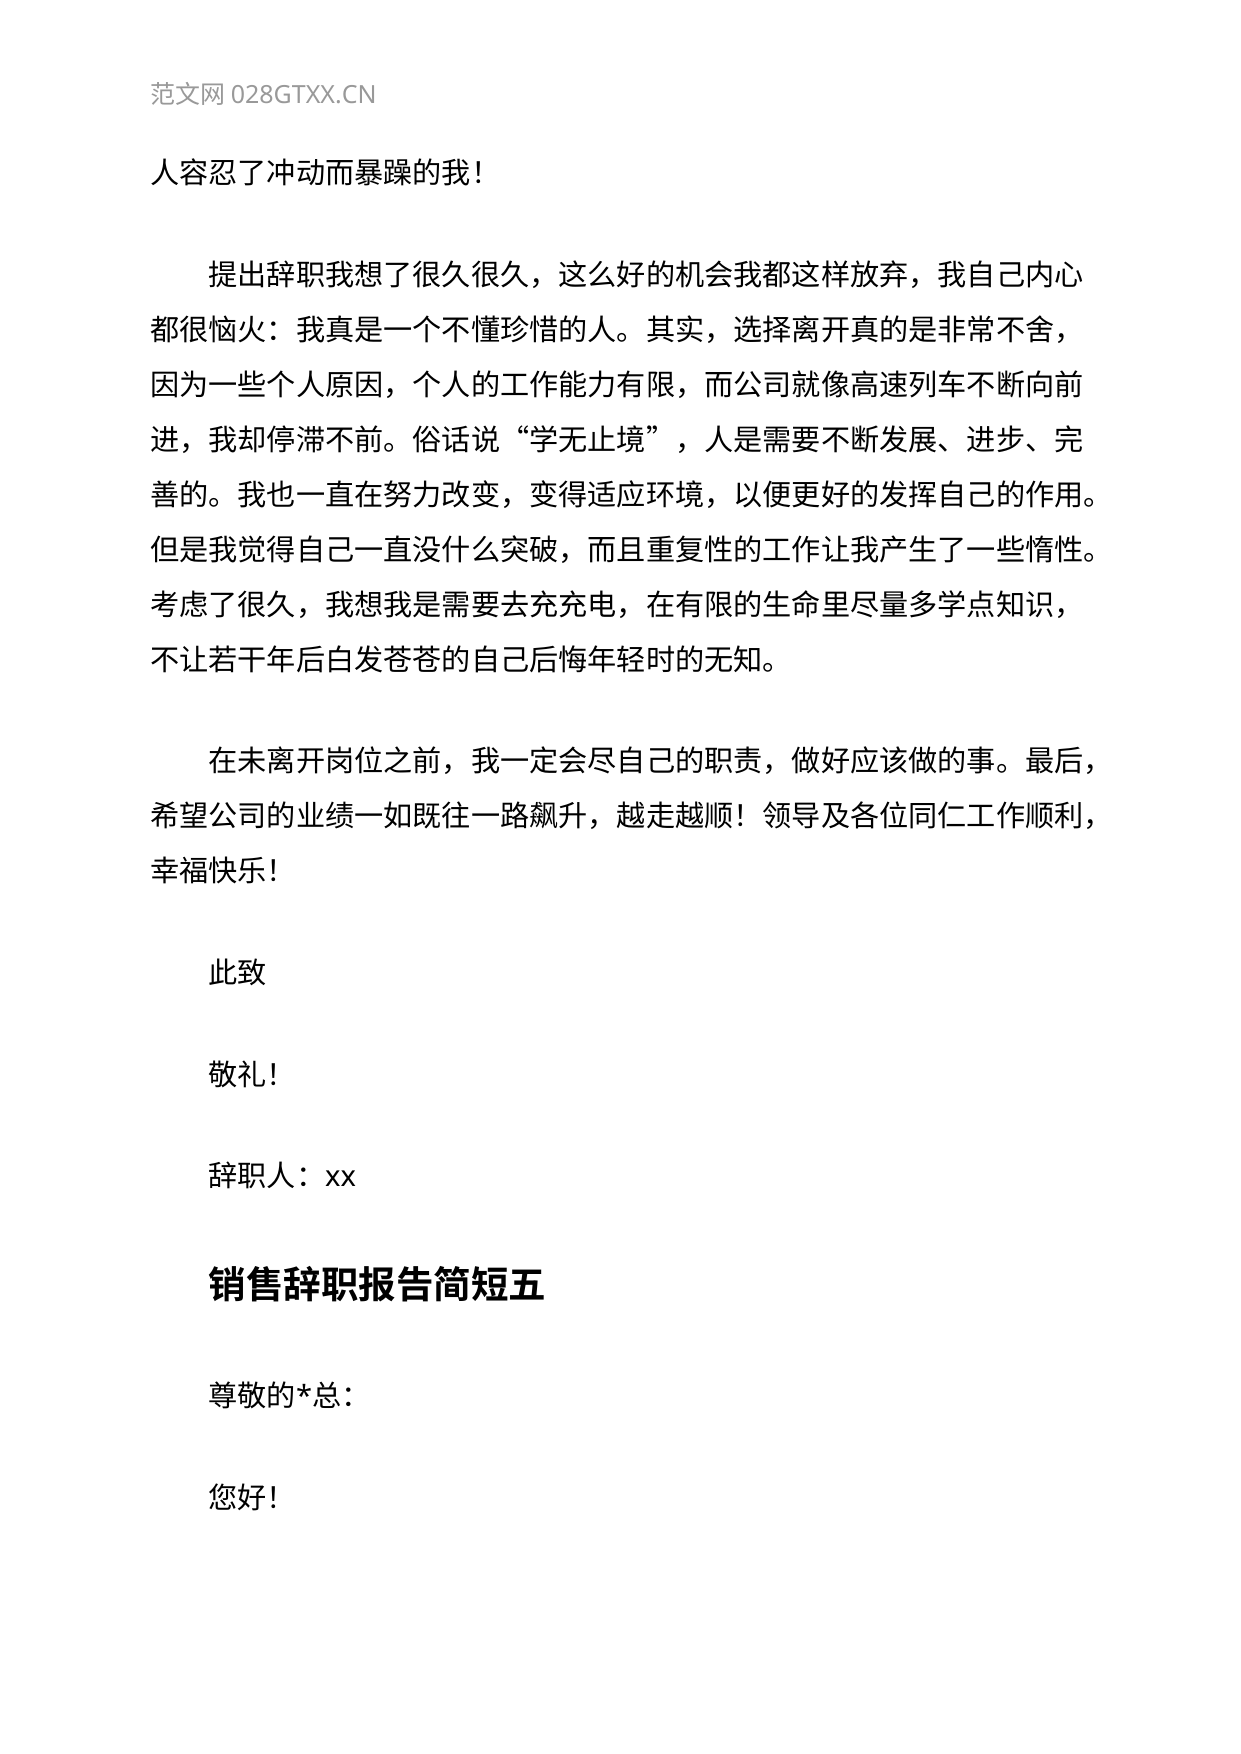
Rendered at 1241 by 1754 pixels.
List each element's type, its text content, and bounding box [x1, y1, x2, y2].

text 销售辞职报告简短五 [150, 1255, 1090, 1309]
text 您好！ [150, 1474, 1090, 1517]
text 辞职人：xx [150, 1153, 1090, 1195]
text 敬礼！ [150, 1051, 1090, 1093]
text 尊敬的*总： [150, 1372, 1090, 1415]
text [150, 150, 1090, 192]
text 此致 [150, 949, 1090, 992]
text 提出辞职我想了很久很久，这么好的机会我都这样放弃，我自己内心都很恼火：我真是一个不懂珍惜的人。其实，选择离开真的是非常不舍，因为一些个人原因，个人的工作能力有限，而公司就像高速列车不断向前进，我却停滞不前。俗话说“学无止境”，人是需要不断发展、进步、完善的。我也一直在努力改变，变得适应环境，以便更好的发挥自己的作用。但是我觉得自己一直没什么突破，而且重复性的工作让我产生了一些惰性。考虑了很久，我想我是需要去充充电，在有限的生命里尽量多学点知识，不让若干年后白发苍苍的自己后悔年轻时的无知。 [150, 252, 1090, 678]
text 在未离开岗位之前，我一定会尽自己的职责，做好应该做的事。最后，希望公司的业绩一如既往一路飙升，越走越顺！领导及各位同仁工作顺利，幸福快乐！ [150, 738, 1090, 890]
